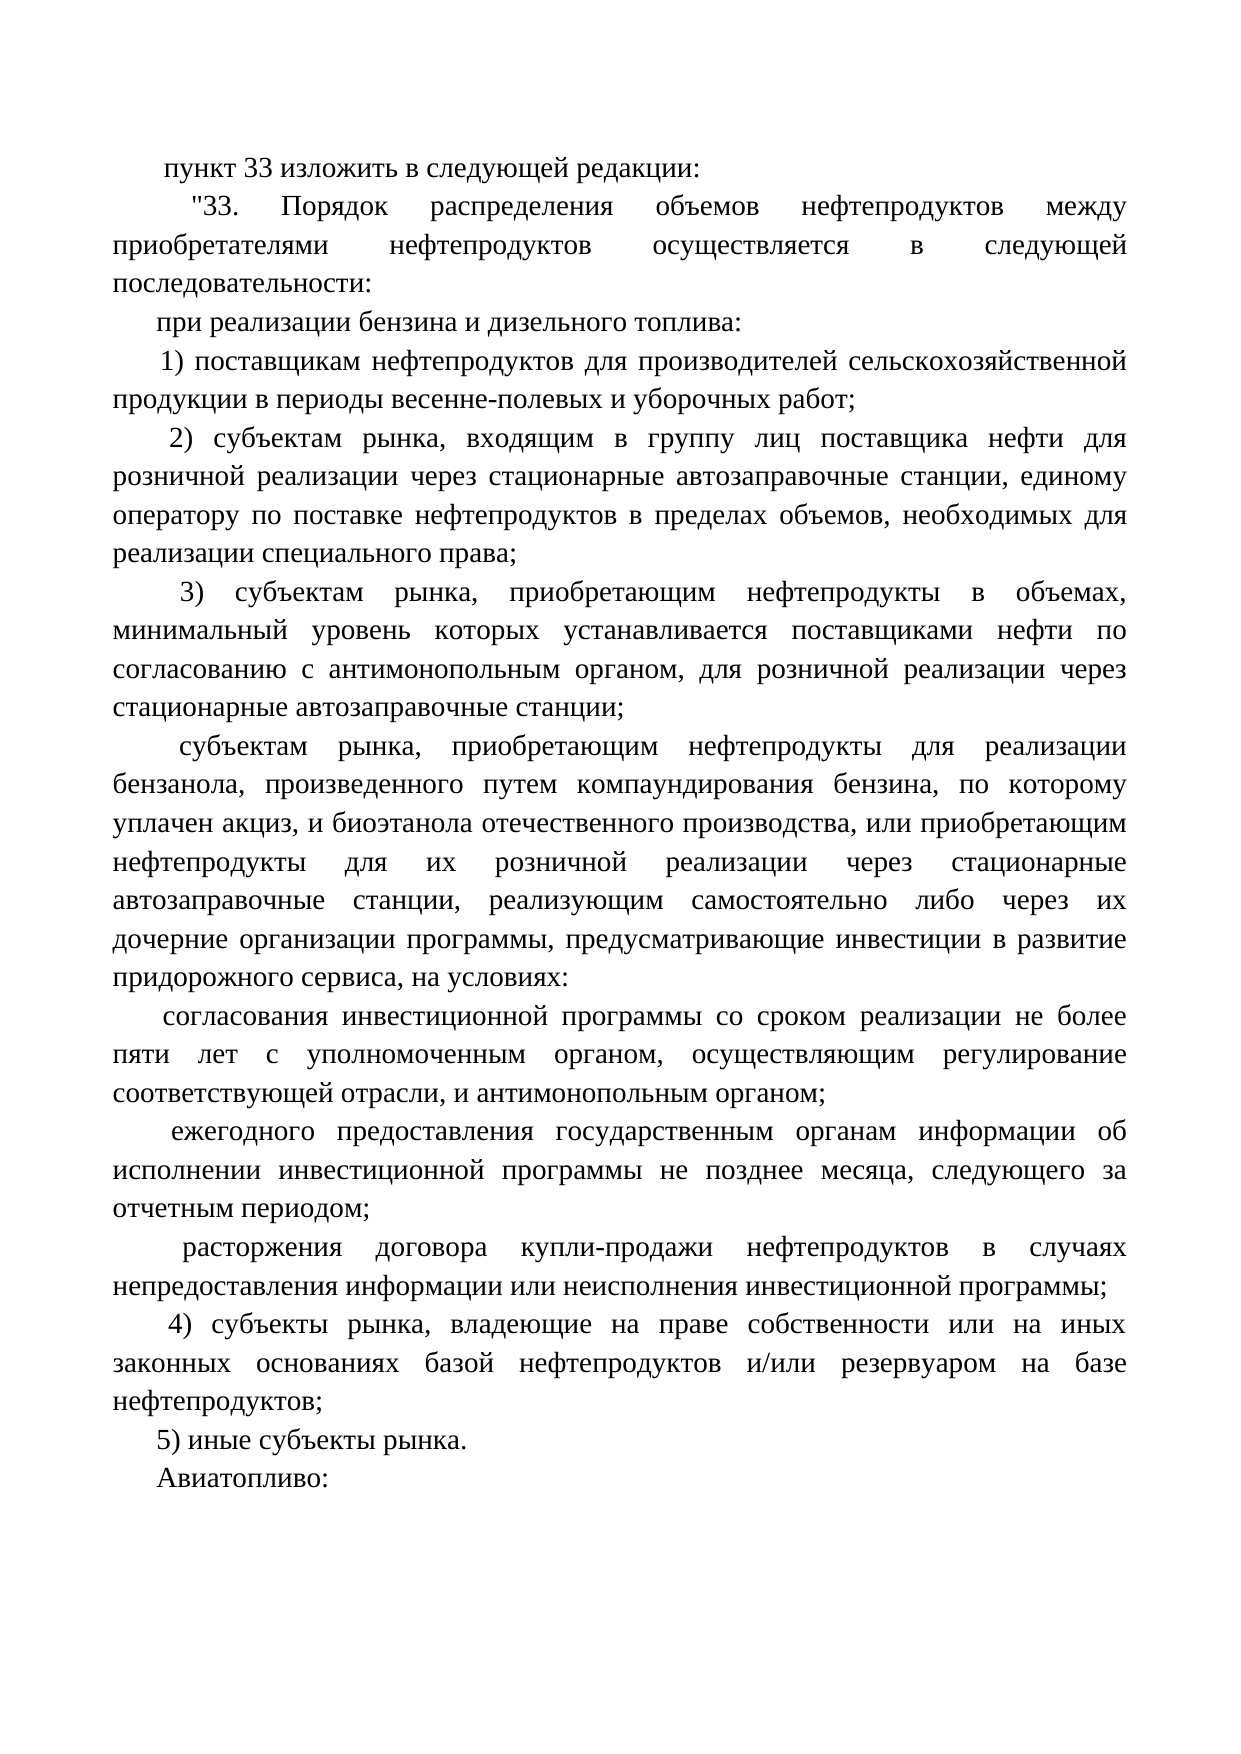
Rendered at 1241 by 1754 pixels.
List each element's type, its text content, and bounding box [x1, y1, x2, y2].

text Авиатопливо: [112, 1460, 1128, 1494]
text 4) субъекты рынка, владеющие на праве собственности или на иных законных основаниях базой нефтепродуктов и/или резервуаром на базе нефтепродуктов; [112, 1306, 1128, 1417]
text субъектам рынка, приобретающим нефтепродукты для реализации бензанола, произведенного путем компаундирования бензина, по которому уплачен акциз, и биоэтанола отечественного производства, или приобретающим нефтепродукты для их розничной реализации через стационарные автозаправочные станции, реализующим самостоятельно либо через их дочерние организации программы, предусматривающие инвестиции в развитие придорожного сервиса, на условиях: [112, 728, 1128, 993]
text 1) поставщикам нефтепродуктов для производителей сельскохозяйственной продукции в периоды весенне-полевых и уборочных работ; [112, 343, 1128, 415]
text расторжения договора купли-продажи нефтепродуктов в случаях непредоставления информации или неисполнения инвестиционной программы; [112, 1229, 1128, 1301]
text согласования инвестиционной программы со сроком реализации не более пяти лет с уполномоченным органом, осуществляющим регулирование соответствующей отрасли, и антимонопольным органом; [112, 998, 1128, 1108]
text 3) субъектам рынка, приобретающим нефтепродукты в объемах, минимальный уровень которых устанавливается поставщиками нефти по согласованию с антимонопольным органом, для розничной реализации через стационарные автозаправочные станции; [112, 574, 1128, 723]
text ежегодного предоставления государственным органам информации об исполнении инвестиционной программы не позднее месяца, следующего за отчетным периодом; [112, 1113, 1128, 1224]
text 5) иные субъекты рынка. [112, 1422, 1128, 1455]
text при реализации бензина и дизельного топлива: [112, 304, 1128, 338]
text "33. Порядок распределения объемов нефтепродуктов между приобретателями нефтепродуктов осуществляется в следующей последовательности: [112, 188, 1128, 299]
text 2) субъектам рынка, входящим в группу лиц поставщика нефти для розничной реализации через стационарные автозаправочные станции, единому оператору по поставке нефтепродуктов в пределах объемов, необходимых для реализации специального права; [112, 420, 1128, 569]
text пункт 33 изложить в следующей редакции: [112, 150, 1128, 183]
